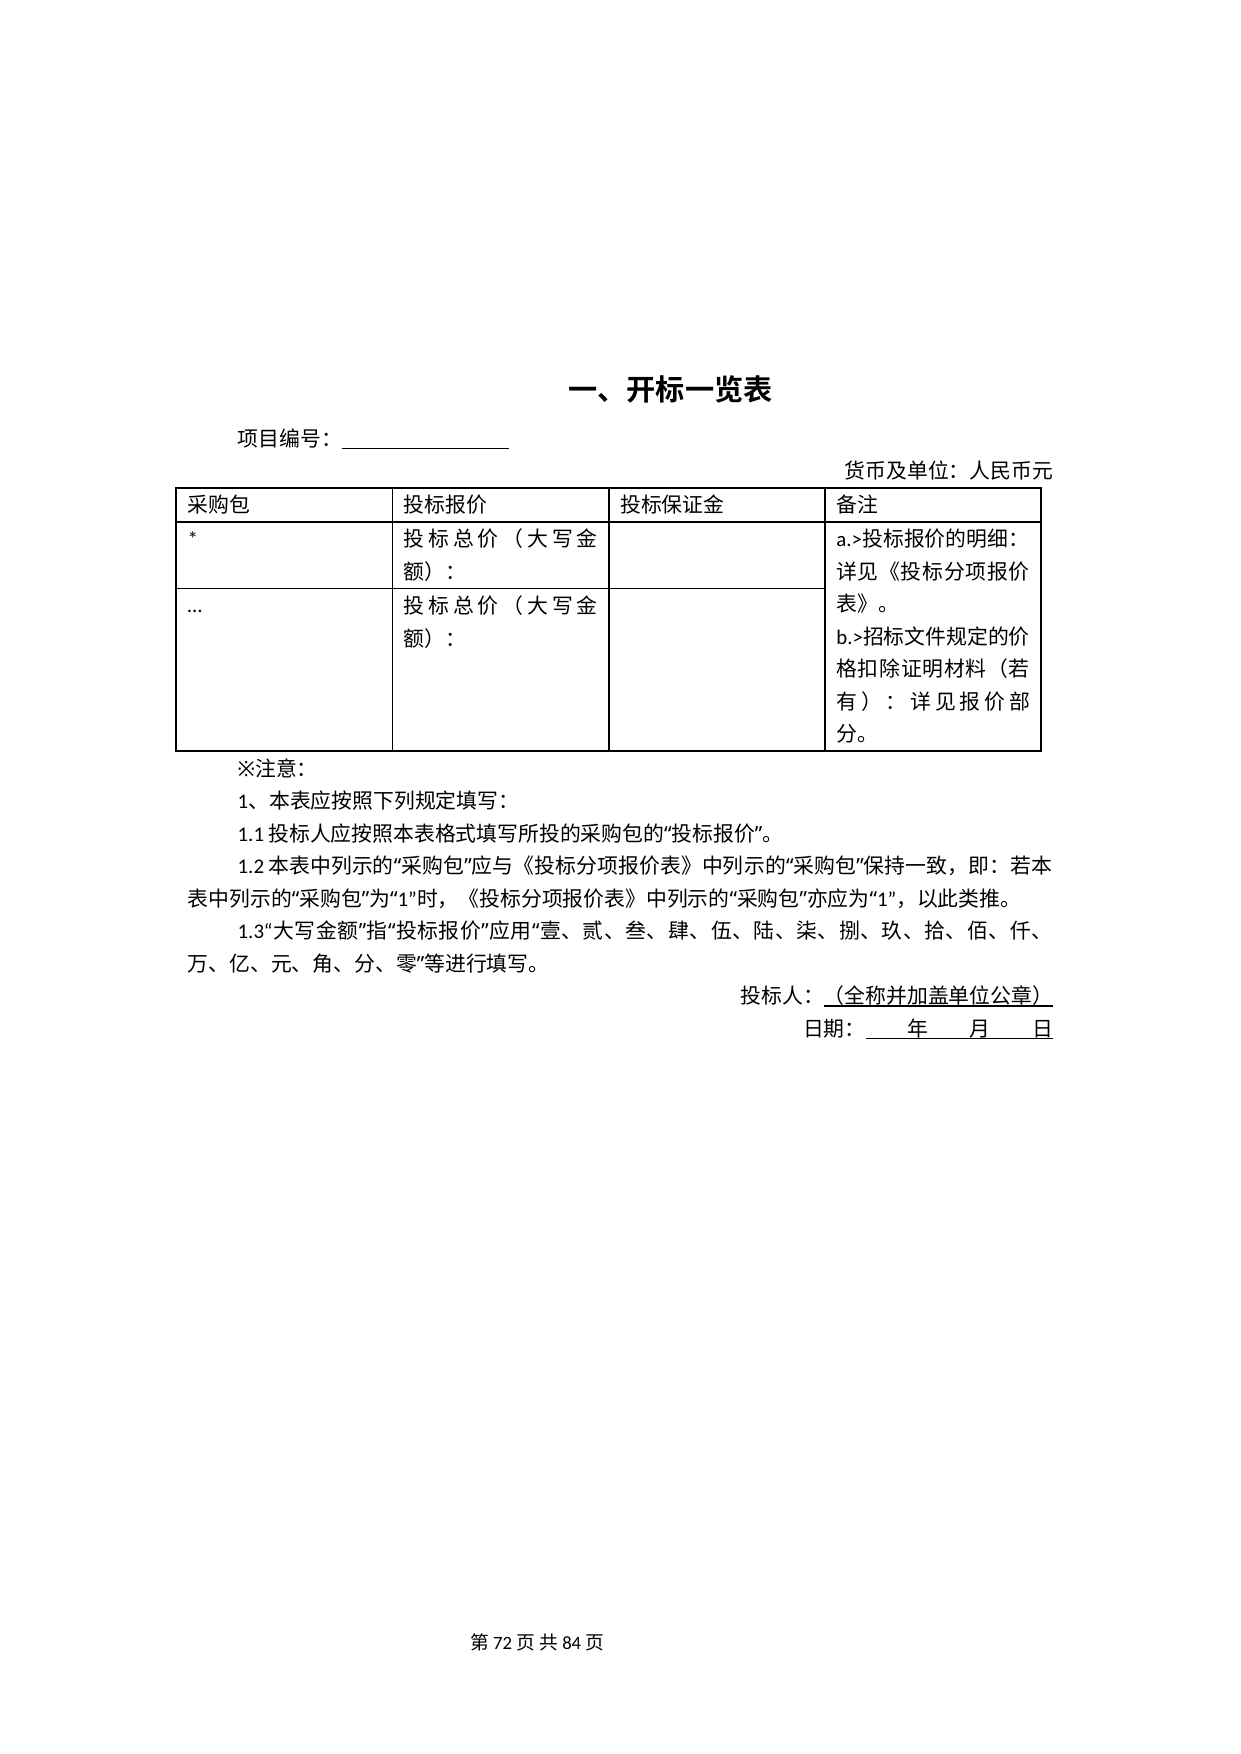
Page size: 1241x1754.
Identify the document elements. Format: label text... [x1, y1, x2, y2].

table_cell * [177, 523, 392, 588]
table_header 投标报价 [393, 489, 608, 521]
text 投标人：（全称并加盖单位公章） [187, 979, 1053, 1012]
table_cell 投标总价（大写金额）： [393, 589, 608, 750]
text 日期： 年 月 日 [187, 1012, 1053, 1044]
text 1.1投标人应按照本表格式填写所投的采购包的“投标报价”。 [187, 817, 1053, 849]
table_cell [610, 589, 824, 750]
table_cell a.>投标报价的明细：详见《投标分项报价表》。 b.>招标文件规定的价格扣除证明材料（若有）：详见报价部分。 [826, 523, 1040, 750]
text 1、本表应按照下列规定填写： [187, 784, 1053, 817]
text 项目编号： [187, 422, 1053, 454]
text ※注意： [187, 752, 1053, 784]
table_cell 投标总价（大写金额）： [393, 523, 608, 588]
text 一、开标一览表 [187, 357, 1053, 422]
table_cell [610, 523, 824, 588]
table_header 采购包 [177, 489, 392, 521]
table_cell … [177, 589, 392, 750]
text 货币及单位：人民币元 [187, 454, 1053, 487]
text 1.3“大写金额”指“投标报价”应用“壹、贰、叁、肆、伍、陆、柒、捌、玖、拾、佰、仟、万、亿、元、角、分、零”等进行填写。 [187, 914, 1053, 979]
table_header 投标保证金 [610, 489, 824, 521]
table_header 备注 [826, 489, 1040, 521]
text 1.2本表中列示的“采购包”应与《投标分项报价表》中列示的“采购包”保持一致，即：若本表中列示的“采购包”为“1”时，《投标分项报价表》中列示的“采购包”亦应为“1”，以此类推。 [187, 849, 1053, 914]
